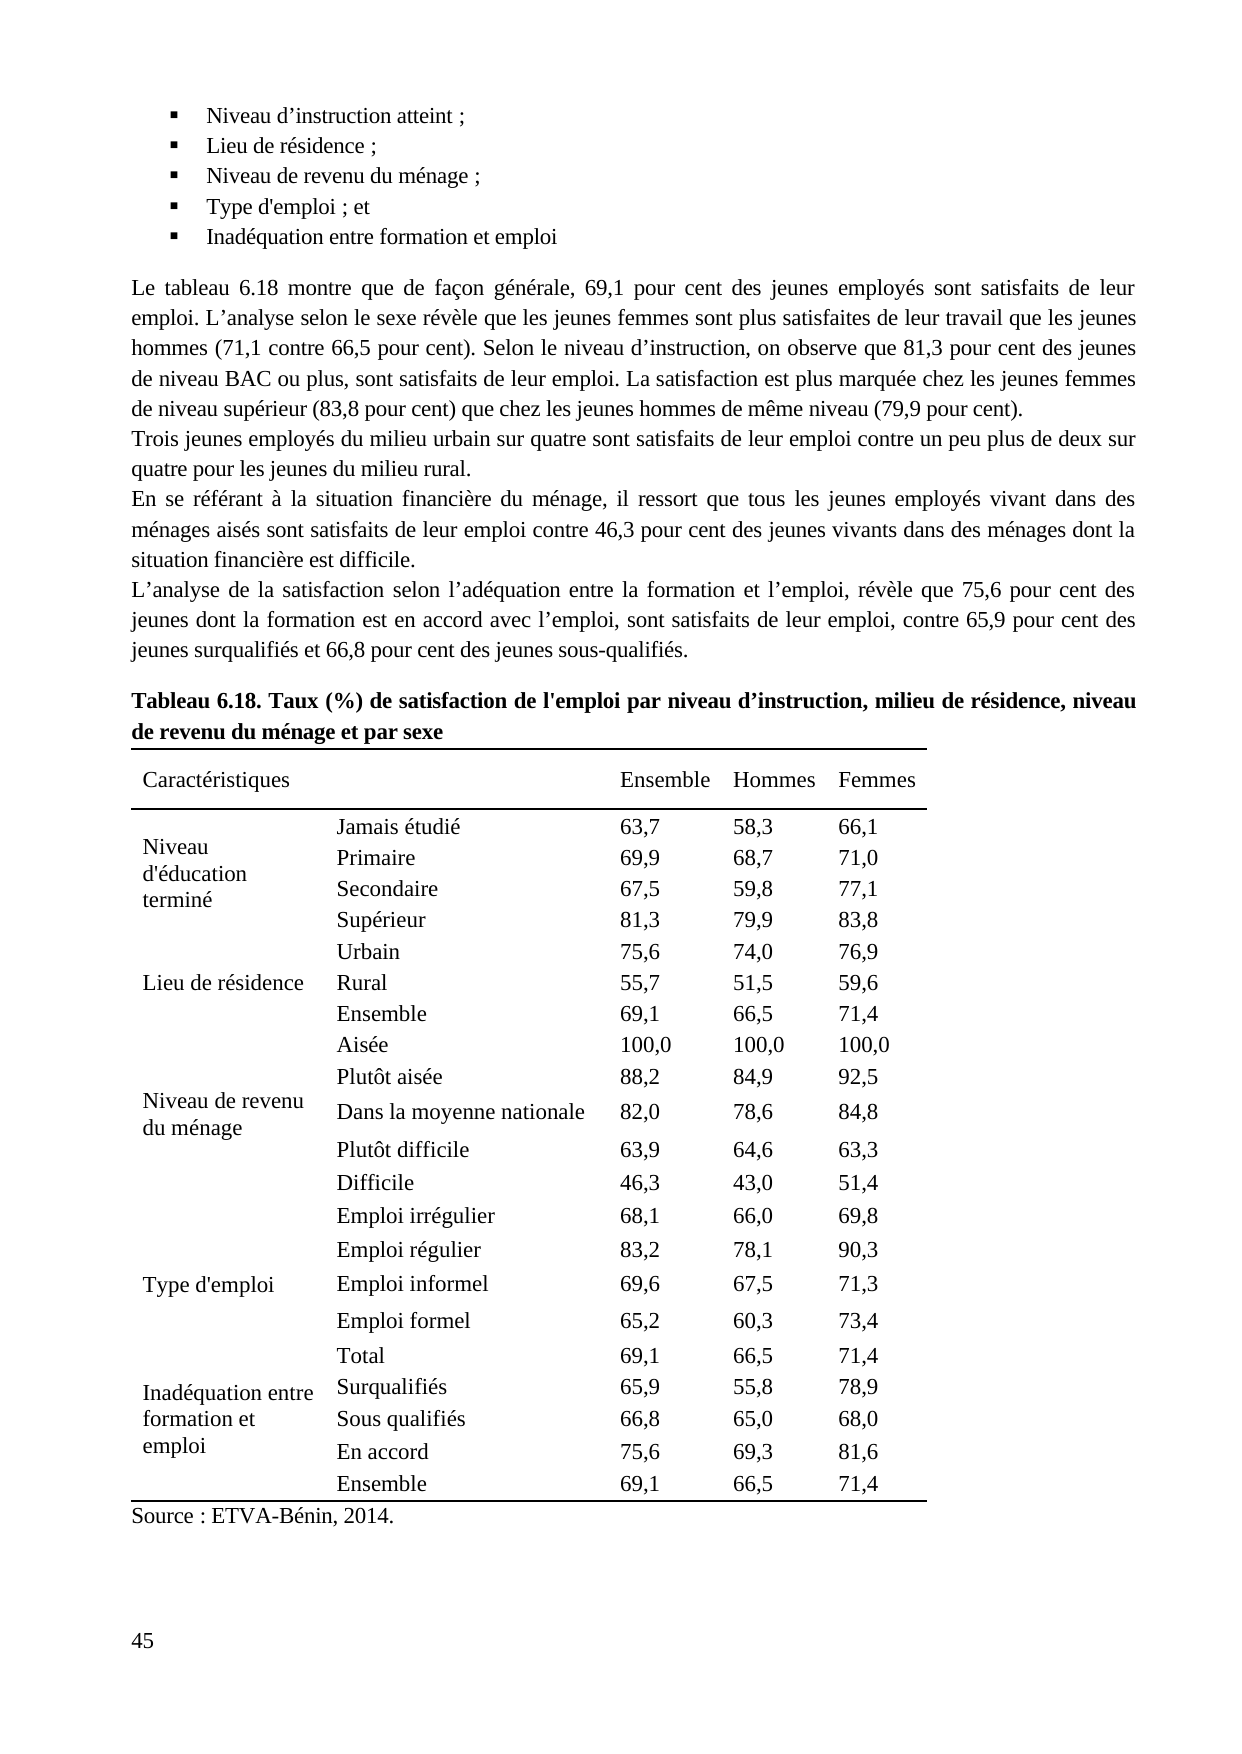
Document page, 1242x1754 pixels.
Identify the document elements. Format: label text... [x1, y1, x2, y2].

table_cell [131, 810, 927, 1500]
list Inadéquation entre formation et emploi [169, 223, 1137, 249]
list Type d'emploi ; et [169, 193, 1137, 219]
text Tableau 6.18. Taux (%) de satisfaction de l'emploi par niveau d’instruction, milieu de résidence, niveau de revenu du ménage et par sexe [131, 687, 1137, 744]
text En se référant à la situation financière du ménage, il ressort que tous les jeunes employés vivant dans des ménages aisés sont satisfaits de leur emploi contre 46,3 pour cent des jeunes vivants dans des ménages dont la situation financière est difficile. [131, 485, 1137, 572]
text Le tableau 6.18 montre que de façon générale, 69,1 pour cent des jeunes employés sont satisfaits de leur emploi. L’analyse selon le sexe révèle que les jeunes femmes sont plus satisfaites de leur travail que les jeunes hommes (71,1 contre 66,5 pour cent). Selon le niveau d’instruction, on observe que 81,3 pour cent des jeunes de niveau BAC ou plus, sont satisfaits de leur emploi. La satisfaction est plus marquée chez les jeunes femmes de niveau supérieur (83,8 pour cent) que chez les jeunes hommes de même niveau (79,9 pour cent). [131, 274, 1137, 421]
list Lieu de résidence ; [169, 132, 1137, 159]
text L’analyse de la satisfaction selon l’adéquation entre la formation et l’emploi, révèle que 75,6 pour cent des jeunes dont la formation est en accord avec l’emploi, sont satisfaits de leur emploi, contre 65,9 pour cent des jeunes surqualifiés et 66,8 pour cent des jeunes sous-qualifiés. [131, 576, 1137, 663]
text Source : ETVA-Bénin, 2014. [131, 1502, 1137, 1528]
list Niveau d’instruction atteint ; [169, 102, 1137, 128]
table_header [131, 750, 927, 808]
list Niveau de revenu du ménage ; [169, 162, 1137, 189]
text Trois jeunes employés du milieu urbain sur quatre sont satisfaits de leur emploi contre un peu plus de deux sur quatre pour les jeunes du milieu rural. [131, 425, 1137, 482]
